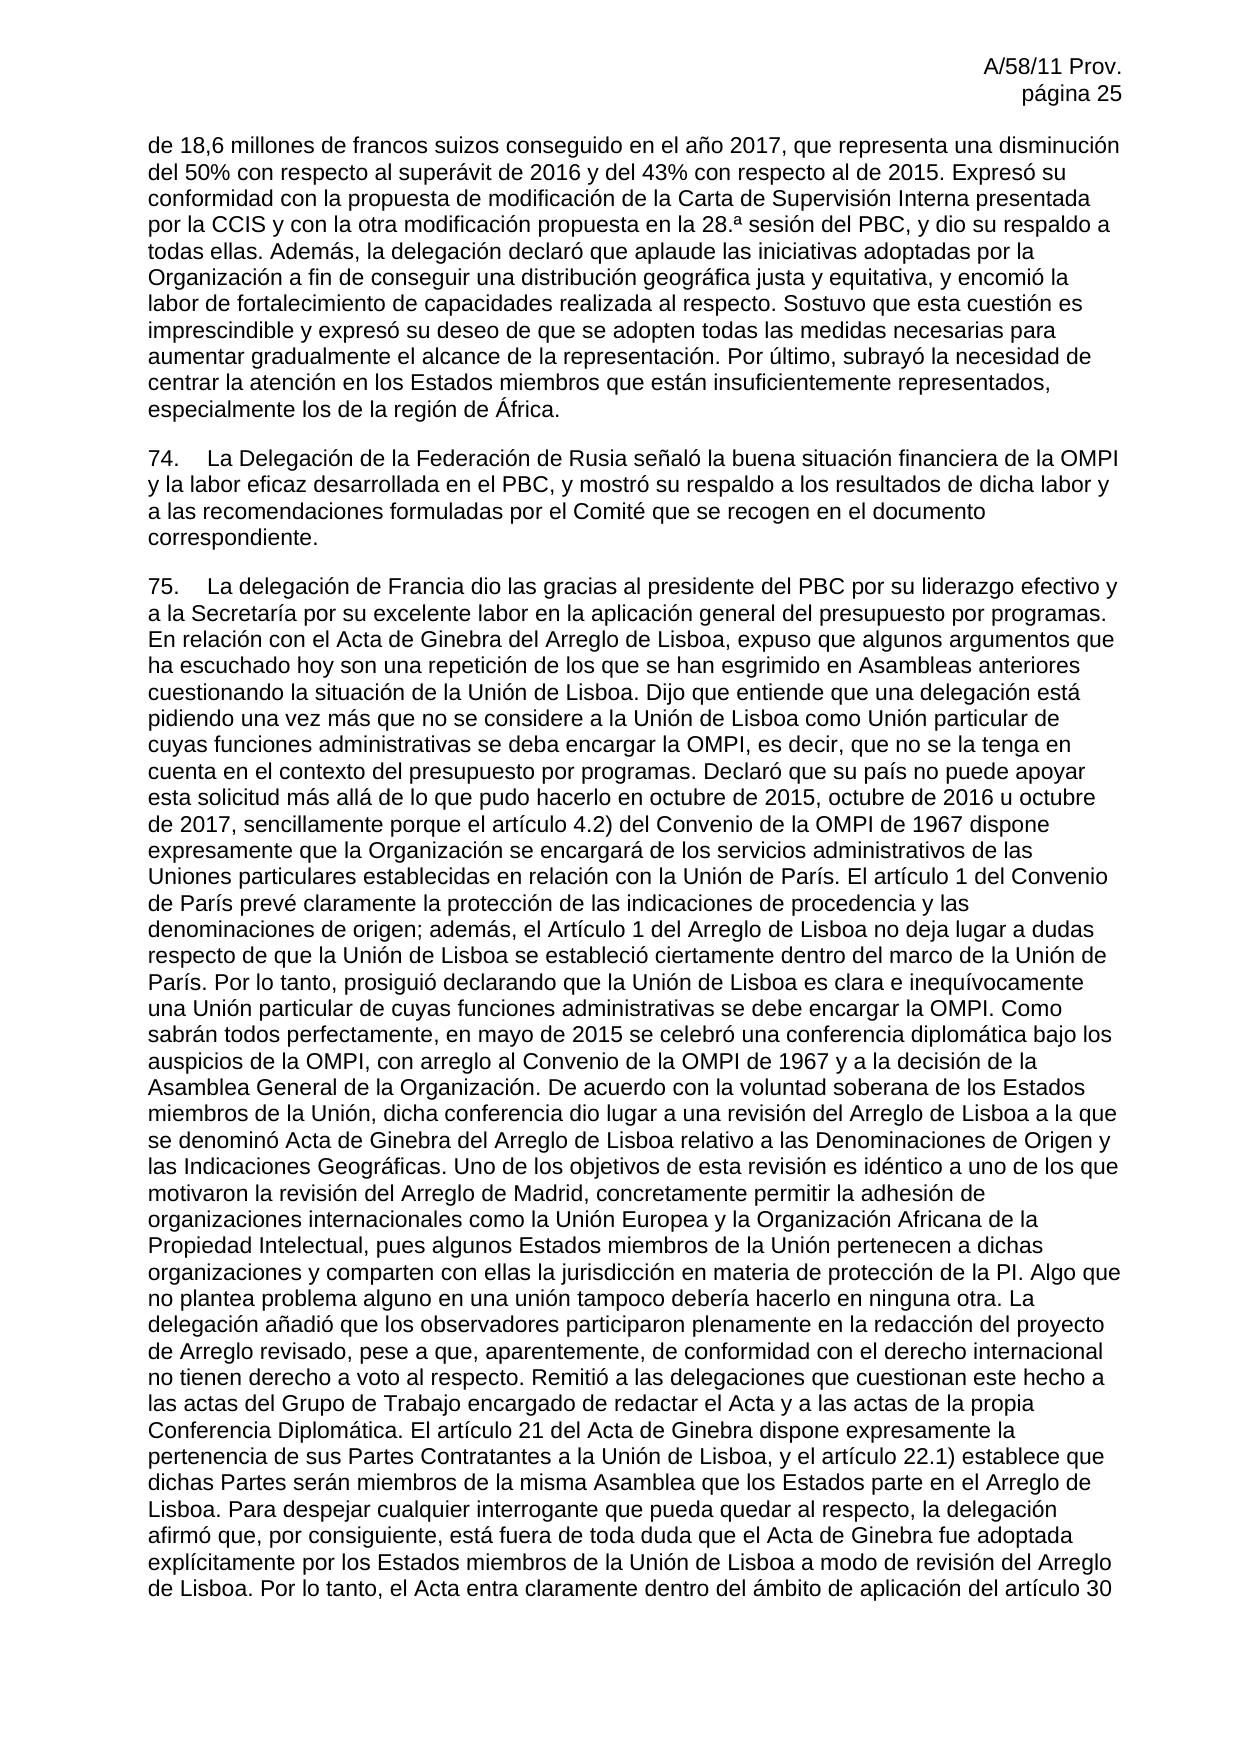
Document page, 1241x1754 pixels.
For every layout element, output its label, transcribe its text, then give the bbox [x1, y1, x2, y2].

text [148, 132, 1122, 422]
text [148, 573, 1122, 1601]
text La Delegación de la Federación de Rusia señaló la buena situación financiera de la OMPI y la labor eficaz desarrollada en el PBC, y mostró su respaldo a los resultados de dicha labor y a las recomendaciones formuladas por el Comité que se recogen en el documento correspondiente. [148, 445, 1122, 550]
